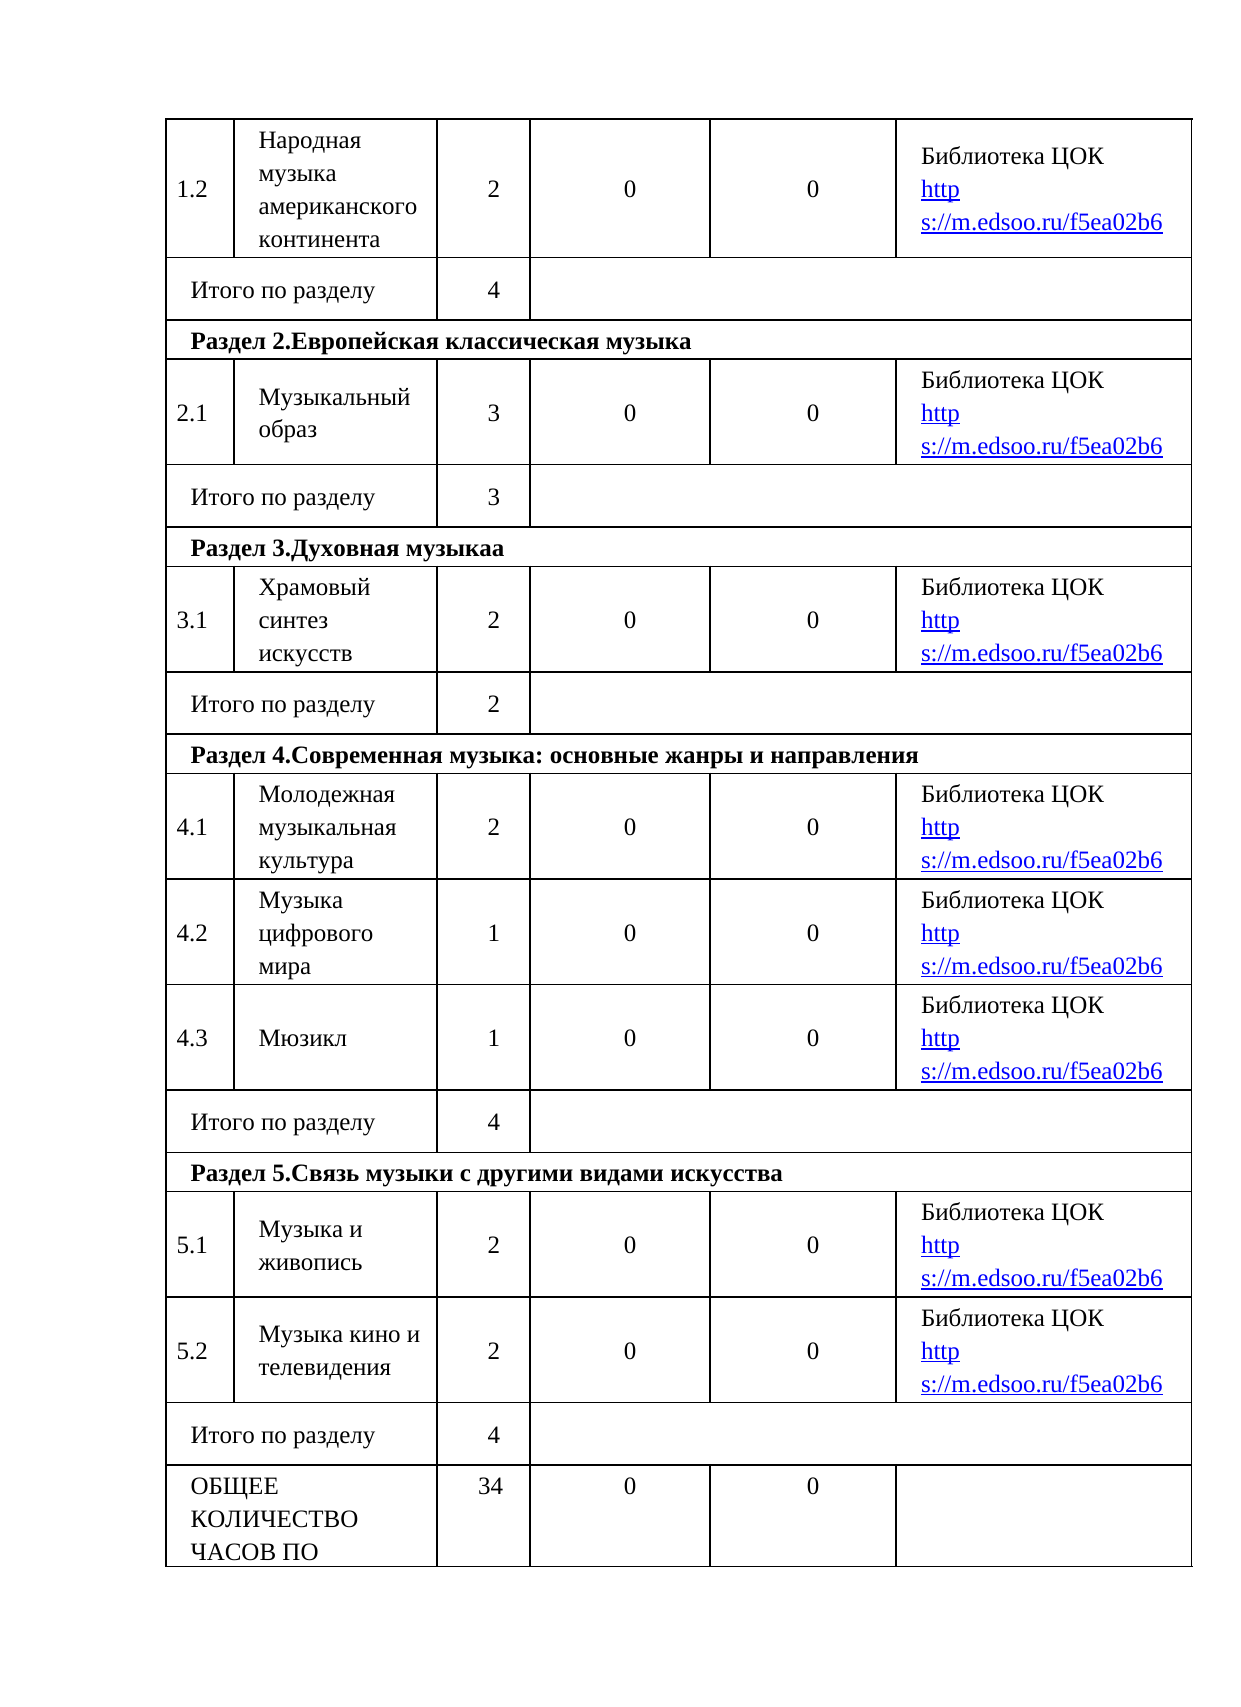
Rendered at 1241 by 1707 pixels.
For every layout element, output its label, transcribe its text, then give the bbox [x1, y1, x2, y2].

table_cell 0 [531, 774, 709, 878]
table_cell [897, 120, 1191, 257]
table_cell 2 [438, 673, 529, 733]
table_cell Раздел 5.Связь музыки с другими видами искусства [167, 1153, 1191, 1191]
table_cell 0 [711, 360, 895, 464]
table_cell Музыка цифрового мира [235, 880, 436, 983]
table_cell Итого по разделу [167, 465, 436, 526]
table_cell Раздел 2.Европейская классическая музыка [167, 321, 1191, 358]
table_cell 1.2 [167, 120, 233, 257]
table_cell Библиотека ЦОК https://m.edsoo.ru/f5ea02b6 [897, 567, 1191, 671]
table_cell Итого по разделу [167, 258, 436, 319]
table_cell Итого по разделу [167, 1403, 436, 1464]
table_cell Молодежная музыкальная культура [235, 774, 436, 878]
table_cell 4.3 [167, 985, 233, 1089]
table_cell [897, 360, 1191, 464]
table_cell [531, 673, 1191, 733]
table_cell [531, 465, 1191, 526]
table_cell 1 [438, 880, 529, 983]
table_cell 4.2 [167, 880, 233, 983]
table_cell Храмовый синтез искусств [235, 567, 436, 671]
table_cell 0 [531, 360, 709, 464]
table_cell [531, 1091, 1191, 1151]
table_cell 0 [711, 120, 895, 257]
table_cell [531, 258, 1191, 319]
table_cell Итого по разделу [167, 1091, 436, 1151]
table_cell 0 [711, 985, 895, 1089]
table_cell 2 [438, 120, 529, 257]
table_cell 4.1 [167, 774, 233, 878]
table_cell 0 [711, 567, 895, 671]
table_cell 2.1 [167, 360, 233, 464]
table_cell Библиотека ЦОК https://m.edsoo.ru/f5ea02b6 [897, 880, 1191, 983]
table_cell Библиотека ЦОК https://m.edsoo.ru/f5ea02b6 [897, 1192, 1191, 1296]
table_cell 4 [438, 258, 529, 319]
table_cell 0 [711, 880, 895, 983]
table_cell 0 [711, 1192, 895, 1296]
table_cell Итого по разделу [167, 673, 436, 733]
table_cell Музыкальный образ [235, 360, 436, 464]
table_cell 2 [438, 567, 529, 671]
table_cell Музыка и живопись [235, 1192, 436, 1296]
table_cell 2 [438, 774, 529, 878]
table_cell Музыка кино и телевидения [235, 1298, 436, 1402]
table_cell 0 [531, 567, 709, 671]
table_cell 2 [438, 1192, 529, 1296]
table_cell 3.1 [167, 567, 233, 671]
table_cell 0 [711, 1298, 895, 1402]
table_cell 0 [531, 1192, 709, 1296]
table_cell [531, 1403, 1191, 1464]
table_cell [167, 1466, 436, 1566]
table_cell Раздел 3.Духовная музыкаа [167, 528, 1191, 566]
table_cell 5.1 [167, 1192, 233, 1296]
table_cell Раздел 4.Современная музыка: основные жанры и направления [167, 735, 1191, 773]
table_cell 4 [438, 1091, 529, 1151]
table_cell [897, 1466, 1191, 1566]
table_cell 0 [531, 120, 709, 257]
table_cell Мюзикл [235, 985, 436, 1089]
table_cell 0 [531, 880, 709, 983]
table_cell 0 [531, 985, 709, 1089]
table_cell 2 [438, 1298, 529, 1402]
table_cell Народная музыка американского континента [235, 120, 436, 257]
table_cell 0 [711, 774, 895, 878]
table_cell 3 [438, 360, 529, 464]
table_cell 0 [711, 1466, 895, 1566]
table_cell 34 [438, 1466, 529, 1566]
table_cell 0 [531, 1298, 709, 1402]
table_cell 1 [438, 985, 529, 1089]
table_cell 5.2 [167, 1298, 233, 1402]
table_cell Библиотека ЦОК https://m.edsoo.ru/f5ea02b6 [897, 1298, 1191, 1402]
table_cell 4 [438, 1403, 529, 1464]
table_cell 3 [438, 465, 529, 526]
table_cell 0 [531, 1466, 709, 1566]
table_cell Библиотека ЦОК https://m.edsoo.ru/f5ea02b6 [897, 985, 1191, 1089]
table_cell Библиотека ЦОК https://m.edsoo.ru/f5ea02b6 [897, 774, 1191, 878]
